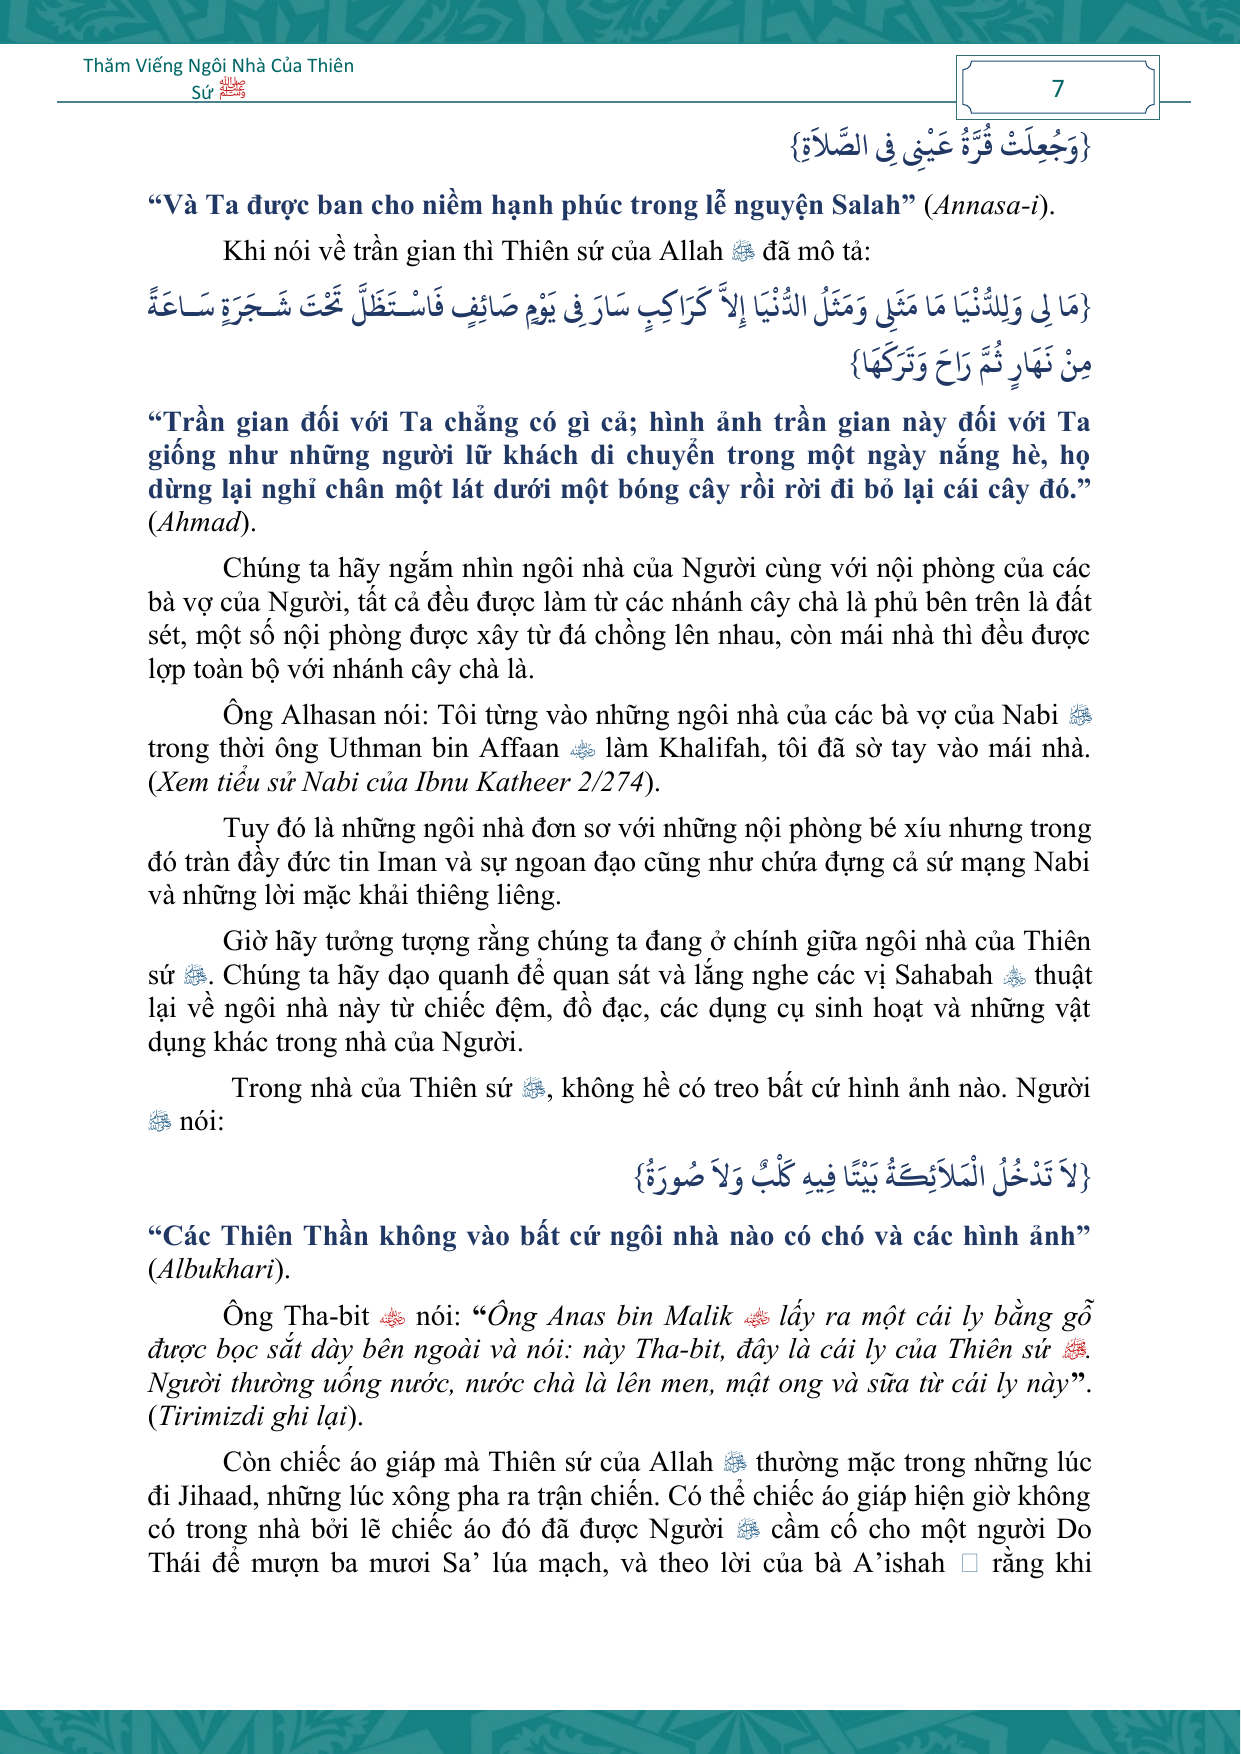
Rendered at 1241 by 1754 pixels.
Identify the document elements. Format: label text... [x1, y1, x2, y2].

text “Trần gian đối với Ta chẳng có gì cả; hình ảnh trần gian này đối với Ta giống như những người lữ khách di chuyển trong một ngày nắng hè, họ dừng lại nghỉ chân một lát dưới một bóng cây rồi rời đi bỏ lại cái cây đó.” (Ahmad). [148, 404, 1092, 538]
picture [0, 1710, 1241, 1754]
text “Và Ta được ban cho niềm hạnh phúc trong lễ nguyện Salah” (Annasa-i). [148, 187, 1092, 220]
text “Các Thiên Thần không vào bất cứ ngôi nhà nào có chó và các hình ảnh” (Albukhari). [148, 1218, 1092, 1285]
text {مَا لِى وَلِلدُّنْيَا مَا مَثَلِى وَمَثَلُ الدُّنْيَا إِلاَّ كَرَاكِبٍ سَارَ فِى يَوْمٍ صَائِفٍ فَاسْتَظَلَّ تَحْتَ شَجَرَةٍ سَاعَةً مِنْ نَهَارٍ ثُمَّ رَاحَ وَتَرَكَهَا} [148, 279, 1092, 391]
text Tuy đó là những ngôi nhà đơn sơ với những nội phòng bé xíu nhưng trong đó tràn đầy đức tin Iman và sự ngoan đạo cũng như chứa đựng cả sứ mạng Nabi và những lời mặc khải thiêng liêng. [148, 810, 1092, 911]
text Trong nhà của Thiên sứ , không hề có treo bất cứ hình ảnh nào. Người nói: [148, 1070, 1092, 1137]
picture [0, 0, 1240, 44]
text {وَجُعِلَتْ قُرَّةُ عَيْنِى فِى الصَّلاَةِ} [148, 118, 1092, 174]
text Ông Tha-bit nói: “Ông Anas bin Malik lấy ra một cái ly bằng gỗ được bọc sắt dày bên ngoài và nói: này Tha-bit, đây là cái ly của Thiên sứ . Người thường uống nước, nước chà là lên men, mật ong và sữa từ cái ly này”. (Tirimizdi ghi lại). [148, 1298, 1092, 1432]
text Khi nói về trần gian thì Thiên sứ của Allah đã mô tả: [148, 233, 1092, 266]
text {لاَ تَدْخُلُ الْمَلاَئِكَةُ بَيْتًا فِيهِ كَلْبٌ وَلاَ صُورَةُ} [148, 1149, 1092, 1206]
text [148, 1444, 1092, 1578]
text Ông Alhasan nói: Tôi từng vào những ngôi nhà của các bà vợ của Nabi trong thời ông Uthman bin Affaan làm Khalifah, tôi đã sờ tay vào mái nhà. (Xem tiểu sử Nabi của Ibnu Katheer 2/274). [148, 697, 1092, 798]
text Giờ hãy tưởng tượng rằng chúng ta đang ở chính giữa ngôi nhà của Thiên sứ . Chúng ta hãy dạo quanh để quan sát và lắng nghe các vị Sahabah thuật lại về ngôi nhà này từ chiếc đệm, đồ đạc, các dụng cụ sinh hoạt và những vật dụng khác trong nhà của Người. [148, 923, 1092, 1057]
text Chúng ta hãy ngắm nhìn ngôi nhà của Người cùng với nội phòng của các bà vợ của Người, tất cả đều được làm từ các nhánh cây chà là phủ bên trên là đất sét, một số nội phòng được xây từ đá chồng lên nhau, còn mái nhà thì đều được lợp toàn bộ với nhánh cây chà là. [148, 550, 1092, 684]
